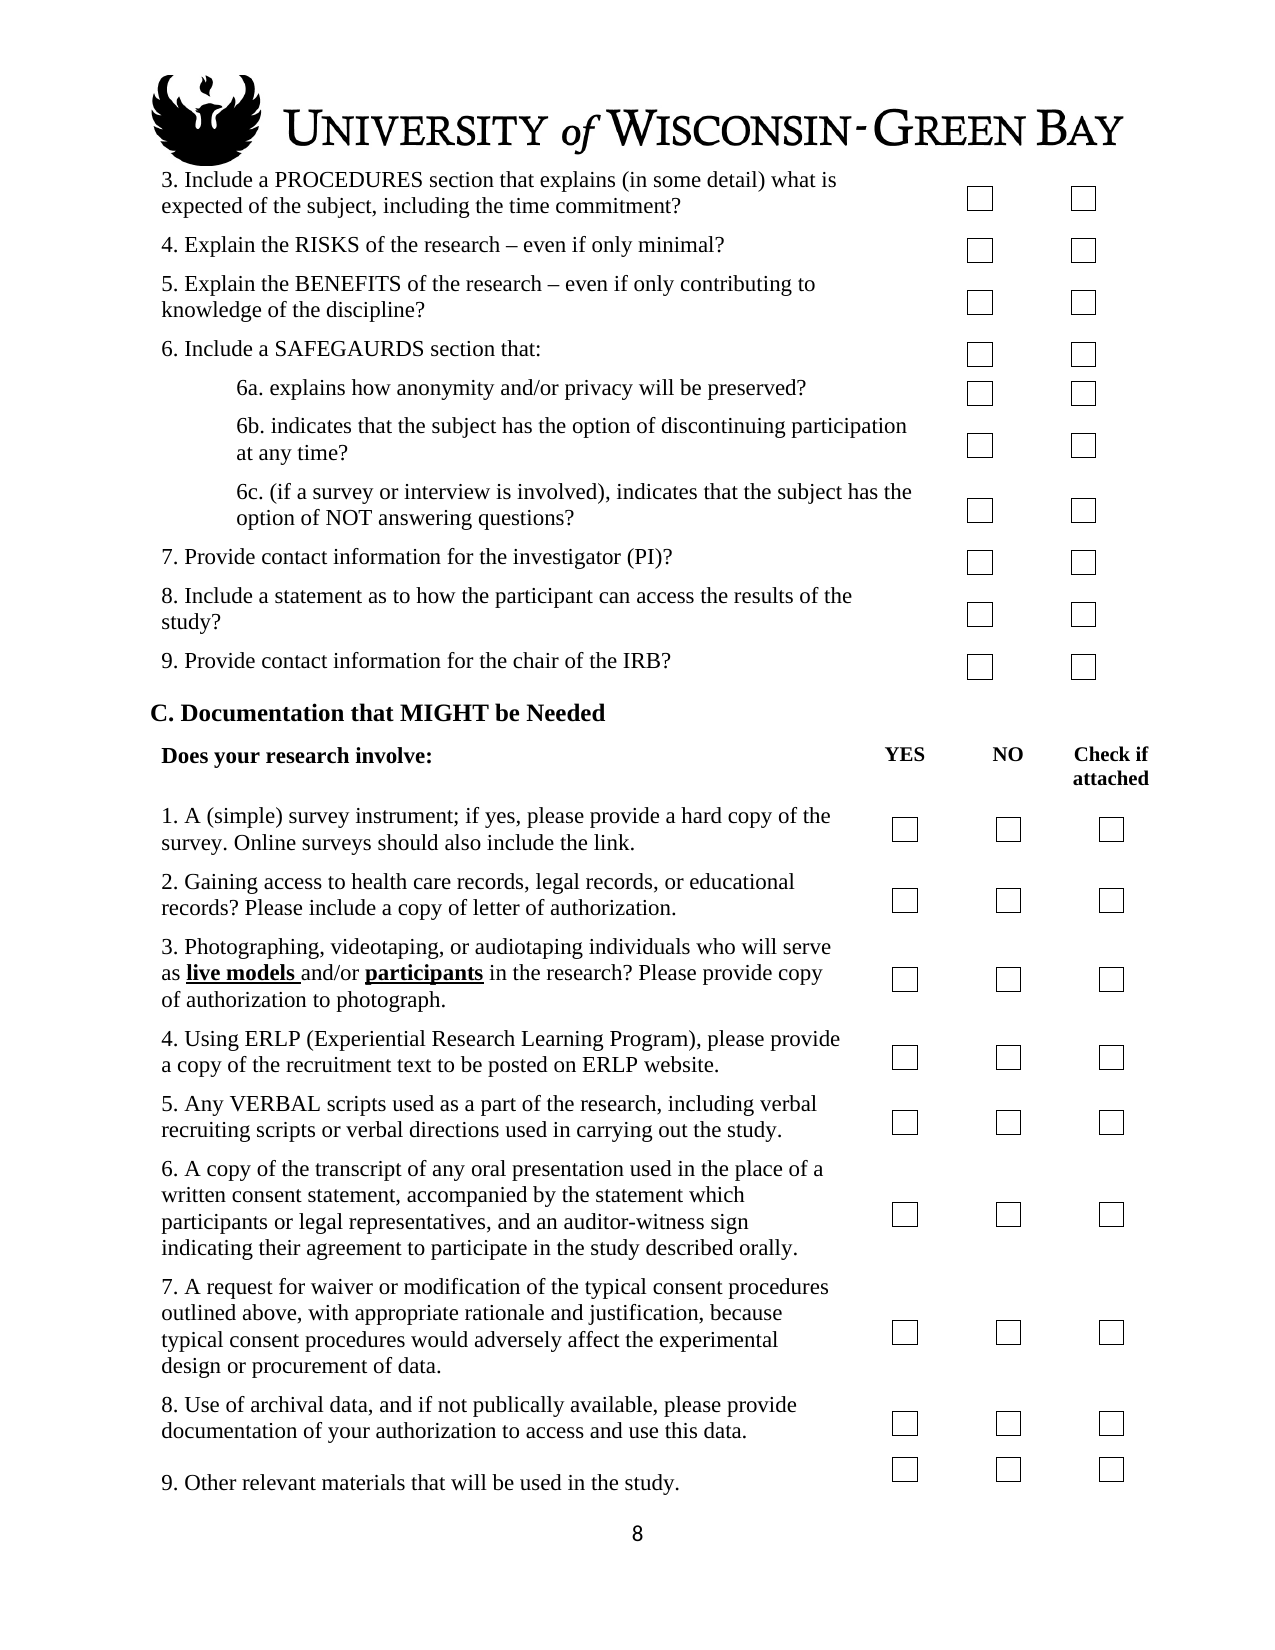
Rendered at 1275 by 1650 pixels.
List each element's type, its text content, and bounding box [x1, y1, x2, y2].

table_cell 9. Other relevant materials that will be used in the study. [150, 1456, 853, 1495]
table_cell [928, 270, 1031, 335]
table_cell [1059, 1155, 1162, 1273]
table_cell [853, 1025, 956, 1090]
table_cell [956, 1090, 1059, 1155]
table_cell [956, 1273, 1059, 1391]
table_header Check if attached [1059, 742, 1162, 790]
table_cell [1059, 1456, 1162, 1495]
table_cell [1031, 231, 1134, 270]
table_cell [853, 1090, 956, 1155]
table_cell [1059, 933, 1162, 1024]
table_cell [956, 1025, 1059, 1090]
table_cell [928, 647, 1031, 686]
table_cell 5. Explain the BENEFITS of the research – even if only contributing to knowledge of the discipline? [150, 270, 928, 335]
table_cell [1031, 374, 1134, 413]
picture [151, 75, 1124, 166]
table_cell 6b. indicates that the subject has the option of discontinuing participation at any time? [150, 413, 928, 478]
table_cell [928, 478, 1031, 543]
table_cell [853, 1155, 956, 1273]
table_cell 6a. explains how anonymity and/or privacy will be preserved? [150, 374, 928, 413]
table_cell 1. A (simple) survey instrument; if yes, please provide a hard copy of the survey. Online surveys should also include the link. [150, 790, 853, 868]
table_cell 6c. (if a survey or interview is involved), indicates that the subject has the option of NOT answering questions? [150, 478, 928, 543]
table_cell [956, 790, 1059, 868]
table_cell 8. Use of archival data, and if not publically available, please provide documentation of your authorization to access and use this data. [150, 1391, 853, 1456]
table_cell [853, 1456, 956, 1495]
table_cell [956, 868, 1059, 933]
table_cell [1059, 1391, 1162, 1456]
table_cell 9. Provide contact information for the chair of the IRB? [150, 647, 928, 686]
table_cell 3. Include a PROCEDURES section that explains (in some detail) what is expected of the subject, including the time commitment? [150, 166, 928, 231]
table_cell 6. Include a SAFEGAURDS section that: [150, 335, 928, 374]
table_cell [1031, 582, 1134, 647]
table_cell [956, 1155, 1059, 1273]
table_cell [928, 543, 1031, 582]
table_cell 3. Photographing, videotaping, or audiotaping individuals who will serve as live models and/or participants in the research? Please provide copy of authorization to photograph. [150, 933, 853, 1024]
table_cell 7. Provide contact information for the investigator (PI)? [150, 543, 928, 582]
table_cell [853, 1391, 956, 1456]
table_cell [1031, 543, 1134, 582]
table_header NO [956, 742, 1059, 790]
table_cell [928, 413, 1031, 478]
table_cell 4. Using ERLP (Experiential Research Learning Program), please provide a copy of the recruitment text to be posted on ERLP website. [150, 1025, 853, 1090]
table_cell 5. Any VERBAL scripts used as a part of the research, including verbal recruiting scripts or verbal directions used in carrying out the study. [150, 1090, 853, 1155]
table_cell [1031, 647, 1134, 686]
table_cell [928, 374, 1031, 413]
table_cell [928, 335, 1031, 374]
table_cell [853, 1273, 956, 1391]
table_cell [1031, 478, 1134, 543]
table_cell [853, 933, 956, 1024]
table_cell [928, 166, 1031, 231]
table_cell 7. A request for waiver or modification of the typical consent procedures outlined above, with appropriate rationale and justification, because typical consent procedures would adversely affect the experimental design or procurement of data. [150, 1273, 853, 1391]
table_cell 6. A copy of the transcript of any oral presentation used in the place of a written consent statement, accompanied by the statement which participants or legal representatives, and an auditor-witness sign indicating their agreement to participate in the study described orally. [150, 1155, 853, 1273]
table_cell [1059, 868, 1162, 933]
table_cell [1059, 1090, 1162, 1155]
table_cell [928, 582, 1031, 647]
table_cell 8. Include a statement as to how the participant can access the results of the study? [150, 582, 928, 647]
table_cell [956, 933, 1059, 1024]
text C. Documentation that MIGHT be Needed [150, 698, 1125, 727]
table_cell 4. Explain the RISKS of the research – even if only minimal? [150, 231, 928, 270]
table_cell [1059, 790, 1162, 868]
table_cell [956, 1391, 1059, 1456]
table_cell [1031, 270, 1134, 335]
table_cell [928, 231, 1031, 270]
table_cell [1031, 413, 1134, 478]
table_cell [1031, 166, 1134, 231]
table_header YES [853, 742, 956, 790]
table_header Does your research involve: [150, 742, 853, 790]
table_cell [1031, 335, 1134, 374]
table_cell [853, 790, 956, 868]
table_cell [1059, 1273, 1162, 1391]
table_cell [853, 868, 956, 933]
table_cell 2. Gaining access to health care records, legal records, or educational records? Please include a copy of letter of authorization. [150, 868, 853, 933]
table_cell [956, 1456, 1059, 1495]
table_cell [1059, 1025, 1162, 1090]
